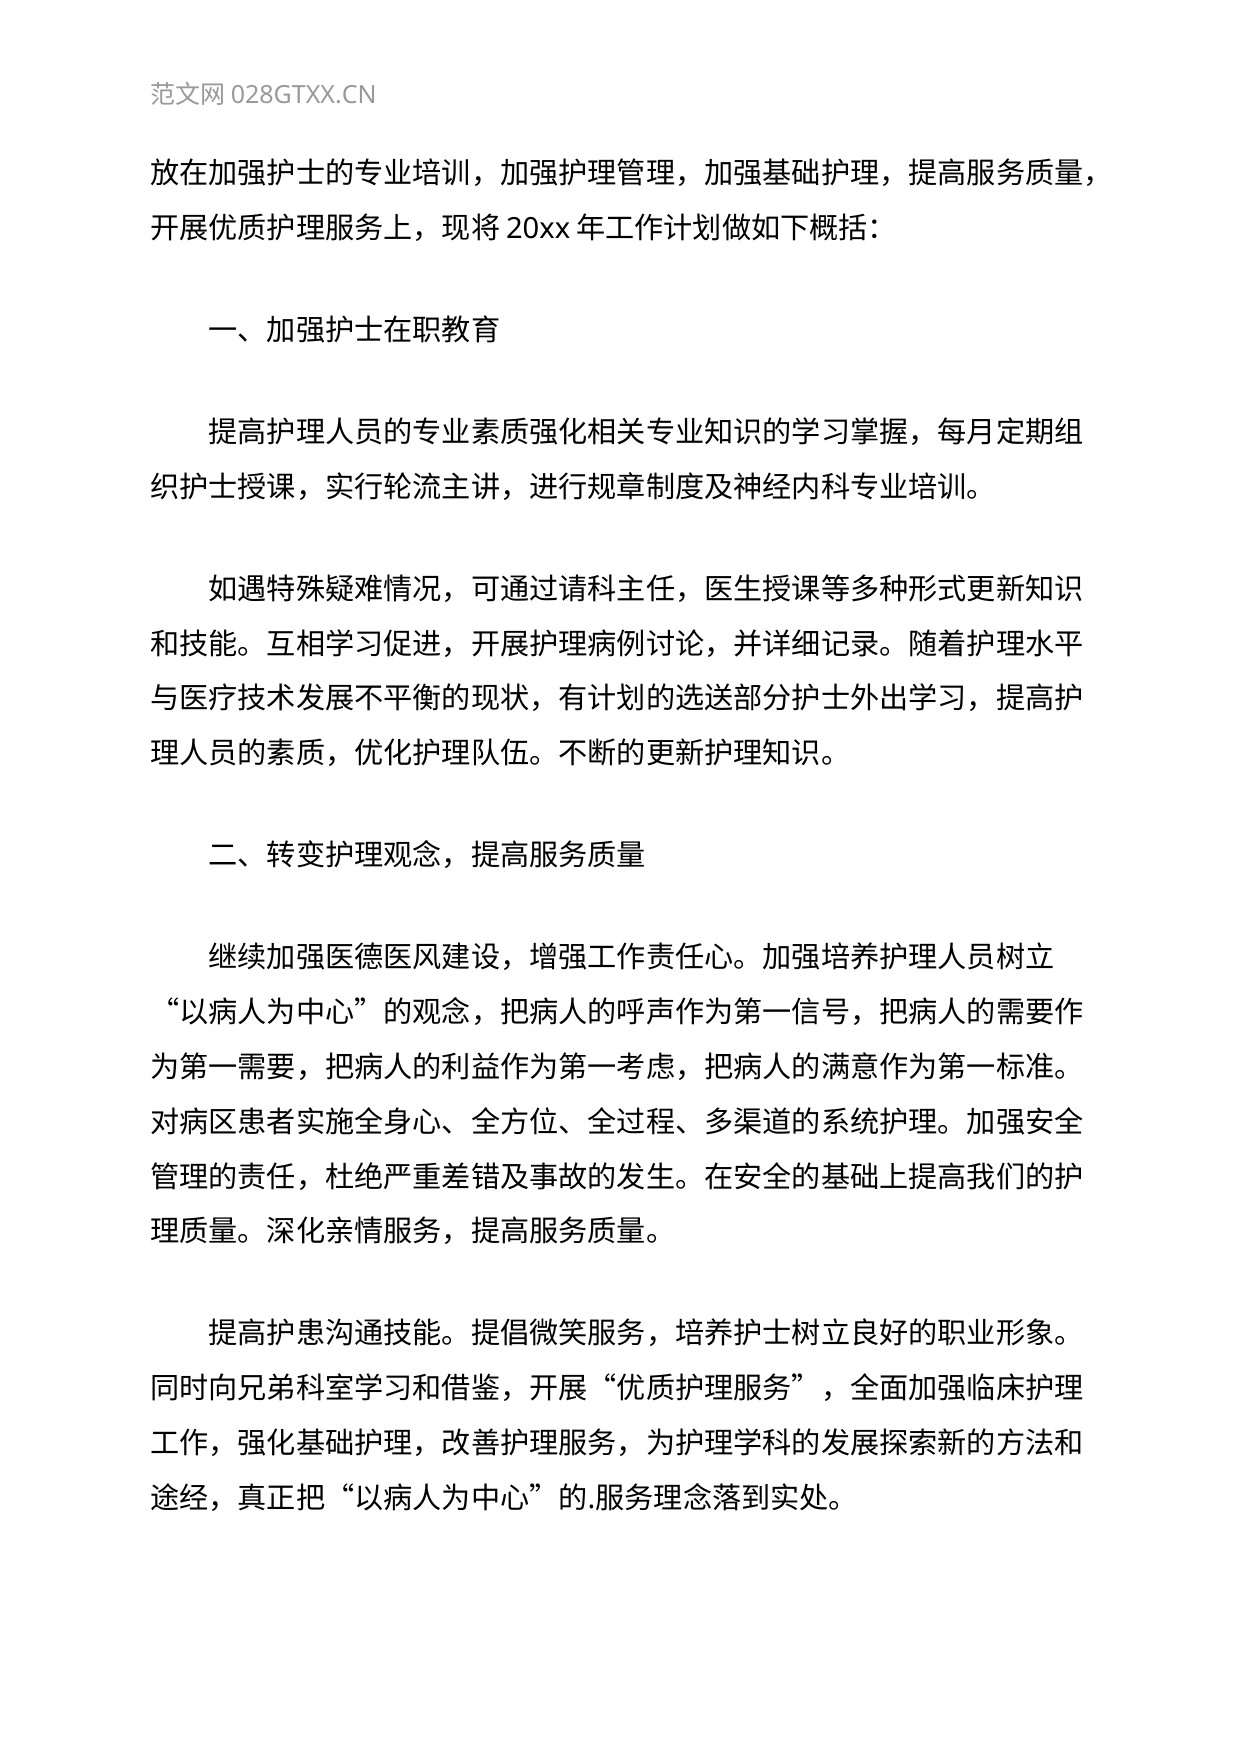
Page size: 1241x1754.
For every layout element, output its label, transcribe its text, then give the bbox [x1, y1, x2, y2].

text 如遇特殊疑难情况，可通过请科主任，医生授课等多种形式更新知识和技能。互相学习促进，开展护理病例讨论，并详细记录。随着护理水平与医疗技术发展不平衡的现状，有计划的选送部分护士外出学习，提高护理人员的素质，优化护理队伍。不断的更新护理知识。 [150, 565, 1090, 772]
text 提高护患沟通技能。提倡微笑服务，培养护士树立良好的职业形象。同时向兄弟科室学习和借鉴，开展“优质护理服务”，全面加强临床护理工作，强化基础护理，改善护理服务，为护理学科的发展探索新的方法和途经，真正把“以病人为中心”的.服务理念落到实处。 [150, 1310, 1090, 1517]
text 二、转变护理观念，提高服务质量 [150, 832, 1090, 874]
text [150, 150, 1090, 247]
text 一、加强护士在职教育 [150, 307, 1090, 349]
text 继续加强医德医风建设，增强工作责任心。加强培养护理人员树立“以病人为中心”的观念，把病人的呼声作为第一信号，把病人的需要作为第一需要，把病人的利益作为第一考虑，把病人的满意作为第一标准。对病区患者实施全身心、全方位、全过程、多渠道的系统护理。加强安全管理的责任，杜绝严重差错及事故的发生。在安全的基础上提高我们的护理质量。深化亲情服务，提高服务质量。 [150, 933, 1090, 1250]
text 提高护理人员的专业素质强化相关专业知识的学习掌握，每月定期组织护士授课，实行轮流主讲，进行规章制度及神经内科专业培训。 [150, 409, 1090, 506]
